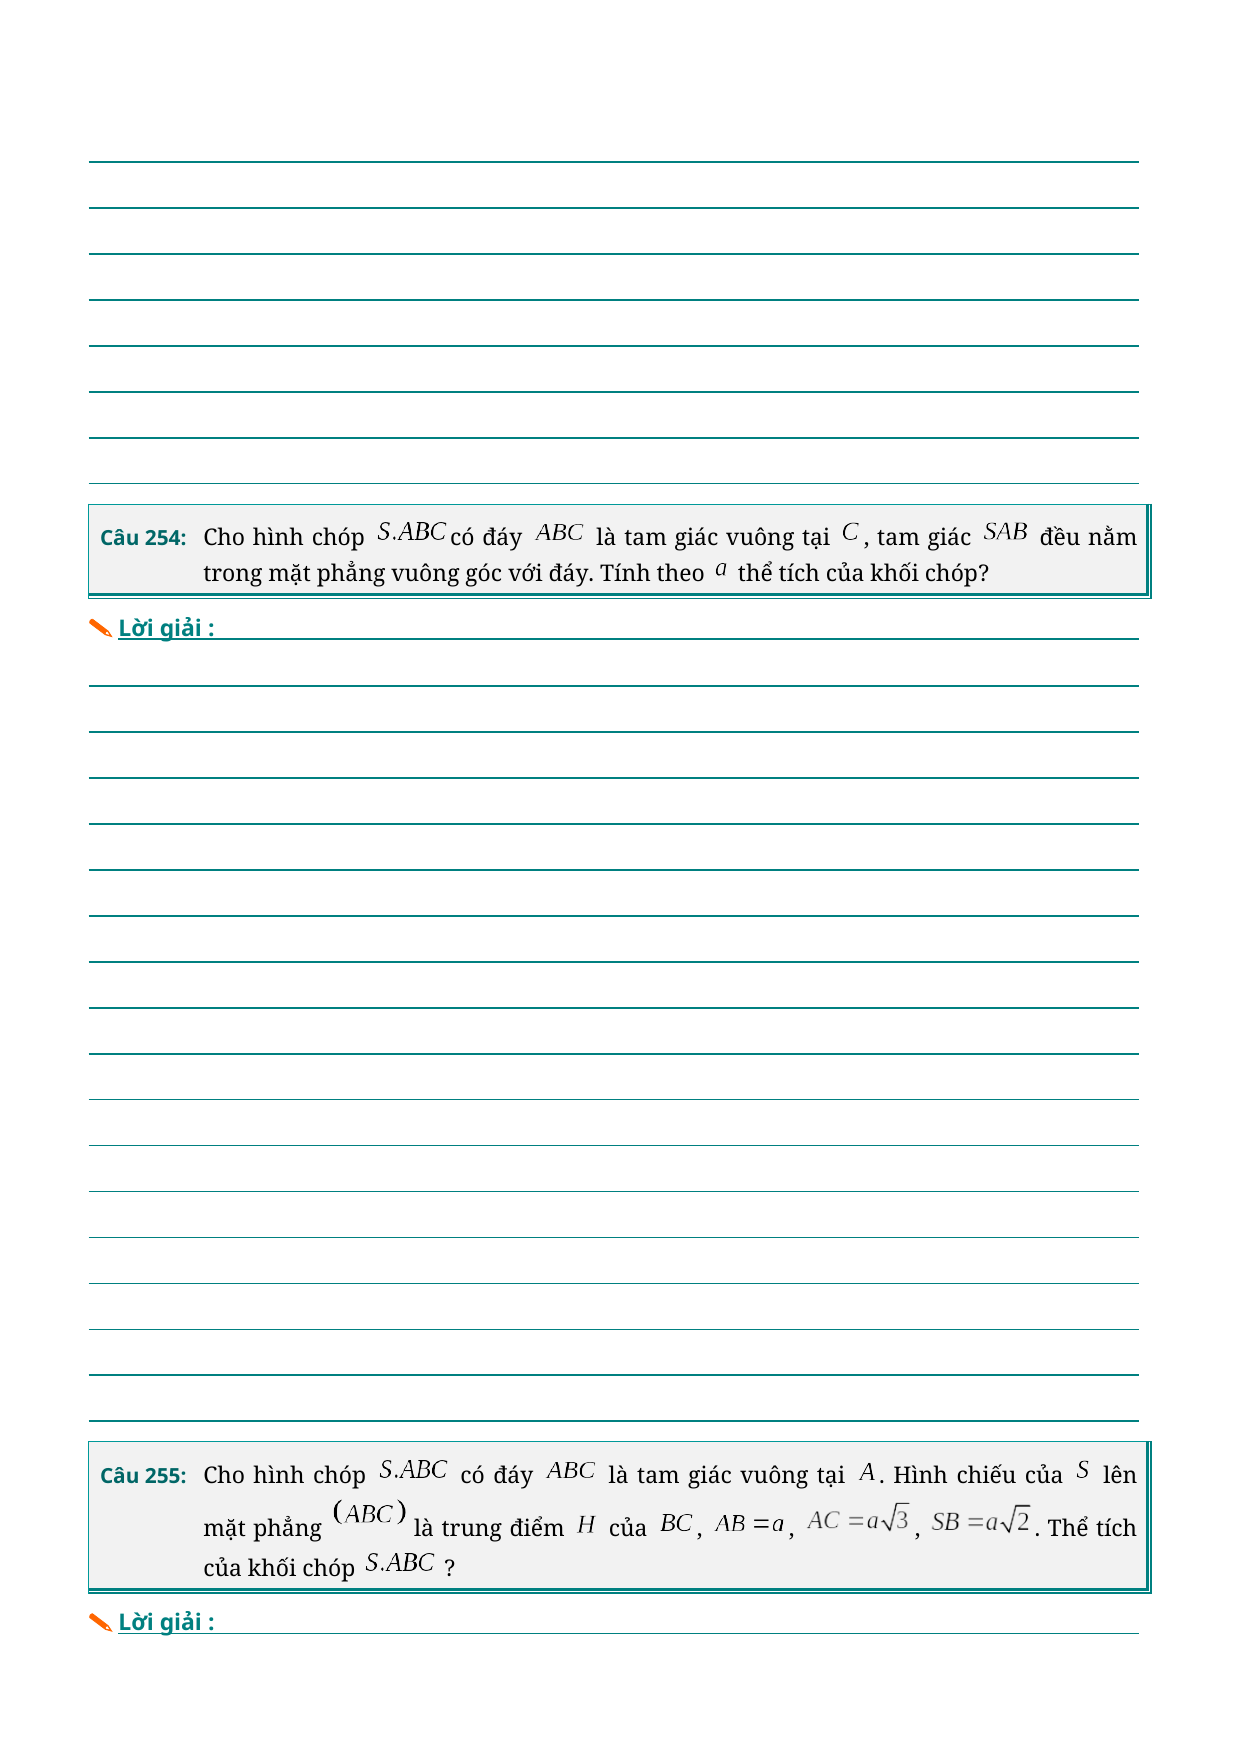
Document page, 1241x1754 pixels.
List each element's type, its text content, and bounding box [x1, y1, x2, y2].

table_header Cho hình chóp có đáy là tam giác vuông tại , tam giác đều nằm trong mặt phẳng vuông góc với đáy. Tính theo thể tích của khối chóp? [89, 505, 1146, 593]
text Lời giải : [88, 1606, 1152, 1638]
table_header Cho hình chóp có đáy là tam giác vuông tại . Hình chiếu của lên mặt phẳng là trung điểm của , , , . Thể tích của khối chóp ? [89, 1442, 1146, 1588]
text Lời giải : [88, 612, 1152, 643]
